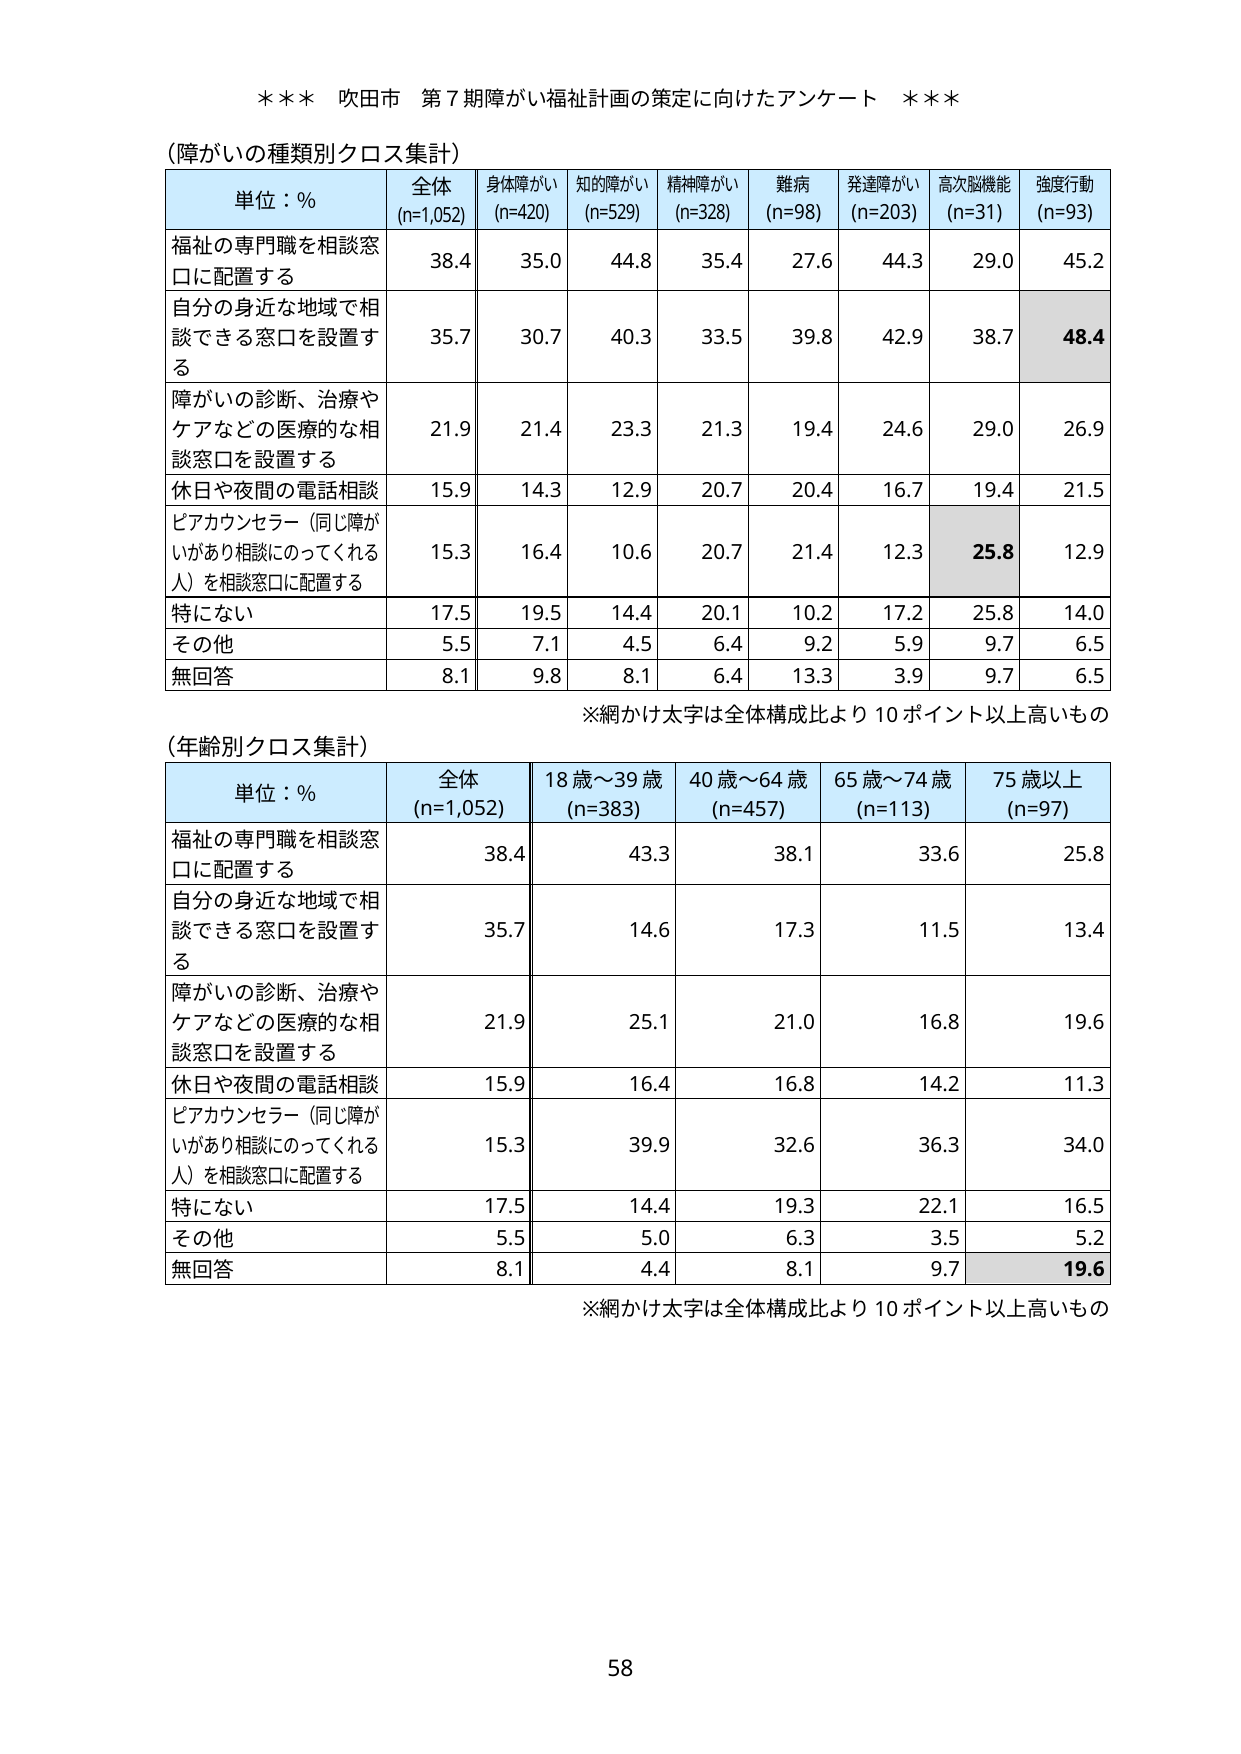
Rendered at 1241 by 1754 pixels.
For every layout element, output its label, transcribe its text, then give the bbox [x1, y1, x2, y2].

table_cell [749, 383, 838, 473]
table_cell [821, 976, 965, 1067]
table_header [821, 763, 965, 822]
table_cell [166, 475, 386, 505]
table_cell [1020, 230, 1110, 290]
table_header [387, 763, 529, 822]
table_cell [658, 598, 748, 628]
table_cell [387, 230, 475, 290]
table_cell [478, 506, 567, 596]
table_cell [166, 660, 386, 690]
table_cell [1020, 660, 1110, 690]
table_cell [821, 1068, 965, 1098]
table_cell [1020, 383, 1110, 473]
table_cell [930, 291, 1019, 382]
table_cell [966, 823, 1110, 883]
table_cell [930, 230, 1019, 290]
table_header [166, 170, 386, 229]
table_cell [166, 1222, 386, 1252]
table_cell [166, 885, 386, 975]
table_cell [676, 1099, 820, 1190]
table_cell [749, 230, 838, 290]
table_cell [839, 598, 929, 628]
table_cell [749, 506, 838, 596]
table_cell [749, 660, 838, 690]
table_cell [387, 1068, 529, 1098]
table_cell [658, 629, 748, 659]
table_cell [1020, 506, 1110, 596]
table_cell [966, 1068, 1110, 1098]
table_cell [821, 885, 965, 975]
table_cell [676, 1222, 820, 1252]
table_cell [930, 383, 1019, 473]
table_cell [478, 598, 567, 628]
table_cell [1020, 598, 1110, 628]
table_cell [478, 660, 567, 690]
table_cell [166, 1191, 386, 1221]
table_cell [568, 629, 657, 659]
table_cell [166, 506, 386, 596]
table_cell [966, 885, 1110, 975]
text （障がいの種類別クロス集計） [153, 136, 1110, 169]
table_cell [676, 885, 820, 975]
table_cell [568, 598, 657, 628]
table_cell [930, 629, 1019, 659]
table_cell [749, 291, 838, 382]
text （年齢別クロス集計） [153, 729, 1110, 762]
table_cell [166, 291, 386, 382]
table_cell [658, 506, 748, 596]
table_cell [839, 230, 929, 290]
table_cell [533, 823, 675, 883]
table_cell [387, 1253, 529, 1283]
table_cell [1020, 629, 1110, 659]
text ※網かけ太字は全体構成比より10ポイント以上高いもの [130, 699, 1110, 729]
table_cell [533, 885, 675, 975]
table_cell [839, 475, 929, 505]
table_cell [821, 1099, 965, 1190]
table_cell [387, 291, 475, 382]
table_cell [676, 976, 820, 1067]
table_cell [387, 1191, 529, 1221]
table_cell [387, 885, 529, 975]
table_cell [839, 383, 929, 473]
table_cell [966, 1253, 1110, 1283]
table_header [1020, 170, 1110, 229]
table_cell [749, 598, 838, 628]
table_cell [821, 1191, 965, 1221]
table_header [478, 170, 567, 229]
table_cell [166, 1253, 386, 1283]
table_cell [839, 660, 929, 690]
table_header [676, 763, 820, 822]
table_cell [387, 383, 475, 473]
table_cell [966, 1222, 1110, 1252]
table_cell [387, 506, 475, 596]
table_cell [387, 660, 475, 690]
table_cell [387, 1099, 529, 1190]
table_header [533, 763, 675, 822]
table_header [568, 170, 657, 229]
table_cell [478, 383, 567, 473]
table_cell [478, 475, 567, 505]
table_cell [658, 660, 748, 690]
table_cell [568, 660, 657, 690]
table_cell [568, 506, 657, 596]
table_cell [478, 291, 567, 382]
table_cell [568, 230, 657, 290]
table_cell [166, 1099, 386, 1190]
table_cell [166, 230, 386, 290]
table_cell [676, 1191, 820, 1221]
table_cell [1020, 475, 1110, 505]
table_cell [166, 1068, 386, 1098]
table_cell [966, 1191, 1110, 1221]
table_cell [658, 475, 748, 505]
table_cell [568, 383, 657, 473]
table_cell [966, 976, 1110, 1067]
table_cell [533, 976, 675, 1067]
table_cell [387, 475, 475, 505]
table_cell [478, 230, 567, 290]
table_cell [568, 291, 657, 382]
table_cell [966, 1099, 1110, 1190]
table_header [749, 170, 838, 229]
text ※網かけ太字は全体構成比より10ポイント以上高いもの [130, 1292, 1110, 1322]
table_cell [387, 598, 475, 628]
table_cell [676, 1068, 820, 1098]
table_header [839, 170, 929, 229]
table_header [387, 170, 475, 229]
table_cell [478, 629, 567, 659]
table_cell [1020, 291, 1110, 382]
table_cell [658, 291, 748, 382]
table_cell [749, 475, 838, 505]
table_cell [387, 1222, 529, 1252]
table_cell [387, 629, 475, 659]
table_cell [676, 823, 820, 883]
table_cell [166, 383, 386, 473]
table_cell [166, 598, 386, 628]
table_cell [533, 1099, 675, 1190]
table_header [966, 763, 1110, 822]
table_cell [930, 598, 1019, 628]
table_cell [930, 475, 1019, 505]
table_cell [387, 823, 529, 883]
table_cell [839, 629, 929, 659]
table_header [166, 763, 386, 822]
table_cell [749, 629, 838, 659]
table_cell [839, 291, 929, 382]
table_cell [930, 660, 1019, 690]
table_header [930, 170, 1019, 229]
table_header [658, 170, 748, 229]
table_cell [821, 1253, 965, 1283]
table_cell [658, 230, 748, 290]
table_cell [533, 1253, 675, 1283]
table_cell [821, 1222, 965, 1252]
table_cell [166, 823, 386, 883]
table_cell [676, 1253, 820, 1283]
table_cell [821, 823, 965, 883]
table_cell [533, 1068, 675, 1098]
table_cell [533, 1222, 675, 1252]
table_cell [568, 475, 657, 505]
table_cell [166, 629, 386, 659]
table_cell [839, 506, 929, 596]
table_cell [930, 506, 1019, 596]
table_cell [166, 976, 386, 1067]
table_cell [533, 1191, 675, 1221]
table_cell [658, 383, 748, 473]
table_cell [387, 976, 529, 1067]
